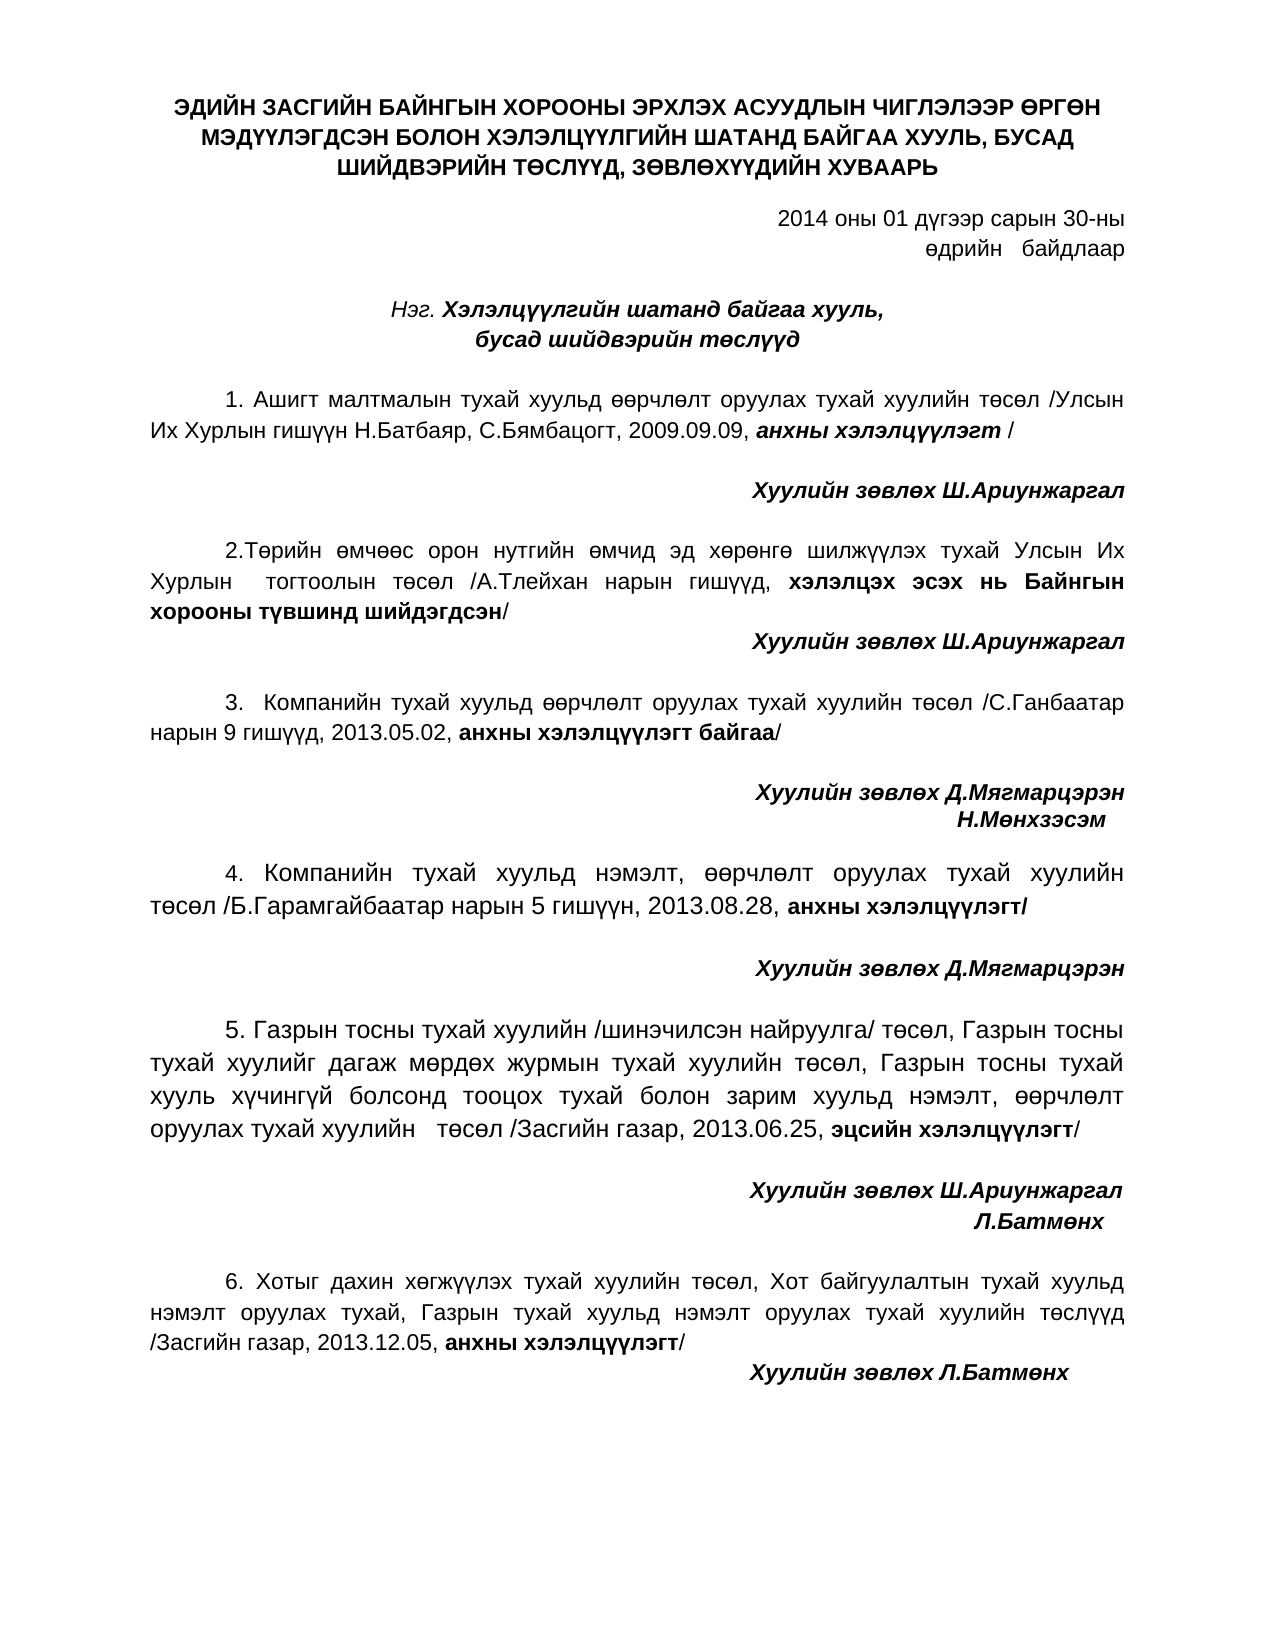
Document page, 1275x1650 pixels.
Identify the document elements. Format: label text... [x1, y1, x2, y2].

text Хуулийн зөвлөх Ш.Ариунжаргал [150, 628, 1125, 654]
text Хуулийн зөвлөх Ш.Ариунжаргал [150, 477, 1125, 503]
text ЭДИЙН ЗАСГИЙН БАЙНГЫН ХОРООНЫ ЭРХЛЭХ АСУУДЛЫН ЧИГЛЭЛЭЭР ӨРГӨН МЭДҮҮЛЭГДСЭН БОЛОН ХЭЛЭЛЦҮҮЛГИЙН ШАТАНД БАЙГАА ХУУЛЬ, БУСАД ШИЙДВЭРИЙН ТӨСЛҮҮД, ЗӨВЛӨХҮҮДИЙН ХУВААРЬ [150, 94, 1125, 181]
text 5. Газрын тосны тухай хуулийн /шинэчилсэн найруулга/ төсөл, Газрын тосны тухай хуулийг дагаж мөрдөх журмын тухай хуулийн төсөл, Газрын тосны тухай хууль хүчингүй болсонд тооцох тухай болон зарим хуульд нэмэлт, өөрчлөлт оруулах тухай хуулийн төсөл /Засгийн газар, 2013.06.25, эцсийн хэлэлцүүлэгт/ [150, 1015, 1125, 1143]
text Хуулийн зөвлөх Ш.Ариунжаргал [150, 1177, 1125, 1203]
text Хуулийн зөвлөх Д.Мягмарцэрэн [150, 779, 1125, 806]
text Л.Батмөнх [150, 1208, 1125, 1234]
text 2014 оны 01 дүгээр сарын 30-ны [150, 205, 1125, 232]
text 2.Төрийн өмчөөс орон нутгийн өмчид эд хөрөнгө шилжүүлэх тухай Улсын Их Хурлын тогтоолын төсөл /А.Тлейхан нарын гишүүд, хэлэлцэх эсэх нь Байнгын хорооны түвшинд шийдэгдсэн/ [150, 537, 1125, 624]
text 3. Компанийн тухай хуульд өөрчлөлт оруулах тухай хуулийн төсөл /С.Ганбаатар нарын 9 гишүүд, 2013.05.02, анхны хэлэлцүүлэгт байгаа/ [150, 688, 1125, 745]
text 4. Компанийн тухай хуульд нэмэлт, өөрчлөлт оруулах тухай хуулийн төсөл /Б.Гарамгайбаатар нарын 5 гишүүн, 2013.08.28, анхны хэлэлцүүлэгт/ [150, 858, 1125, 920]
text Нэг. Хэлэлцүүлгийн шатанд байгаа хууль, [150, 296, 1125, 322]
text бусад шийдвэрийн төслүүд [150, 326, 1125, 352]
text Хуулийн зөвлөх Л.Батмөнх [150, 1359, 1125, 1385]
text 6. Хотыг дахин хөгжүүлэх тухай хуулийн төсөл, Хот байгуулалтын тухай хуульд нэмэлт оруулах тухай, Газрын тухай хуульд нэмэлт оруулах тухай хуулийн төслүүд /Засгийн газар, 2013.12.05, анхны хэлэлцүүлэгт/ [150, 1268, 1125, 1355]
text өдрийн байдлаар [150, 235, 1125, 262]
text 1. Ашигт малтмалын тухай хуульд өөрчлөлт оруулах тухай хуулийн төсөл /Улсын Их Хурлын гишүүн Н.Батбаяр, С.Бямбацогт, 2009.09.09, анхны хэлэлцүүлэгт / [150, 386, 1125, 443]
text Н.Мөнхзэсэм [150, 806, 1125, 832]
text Хуулийн зөвлөх Д.Мягмарцэрэн [150, 954, 1125, 981]
